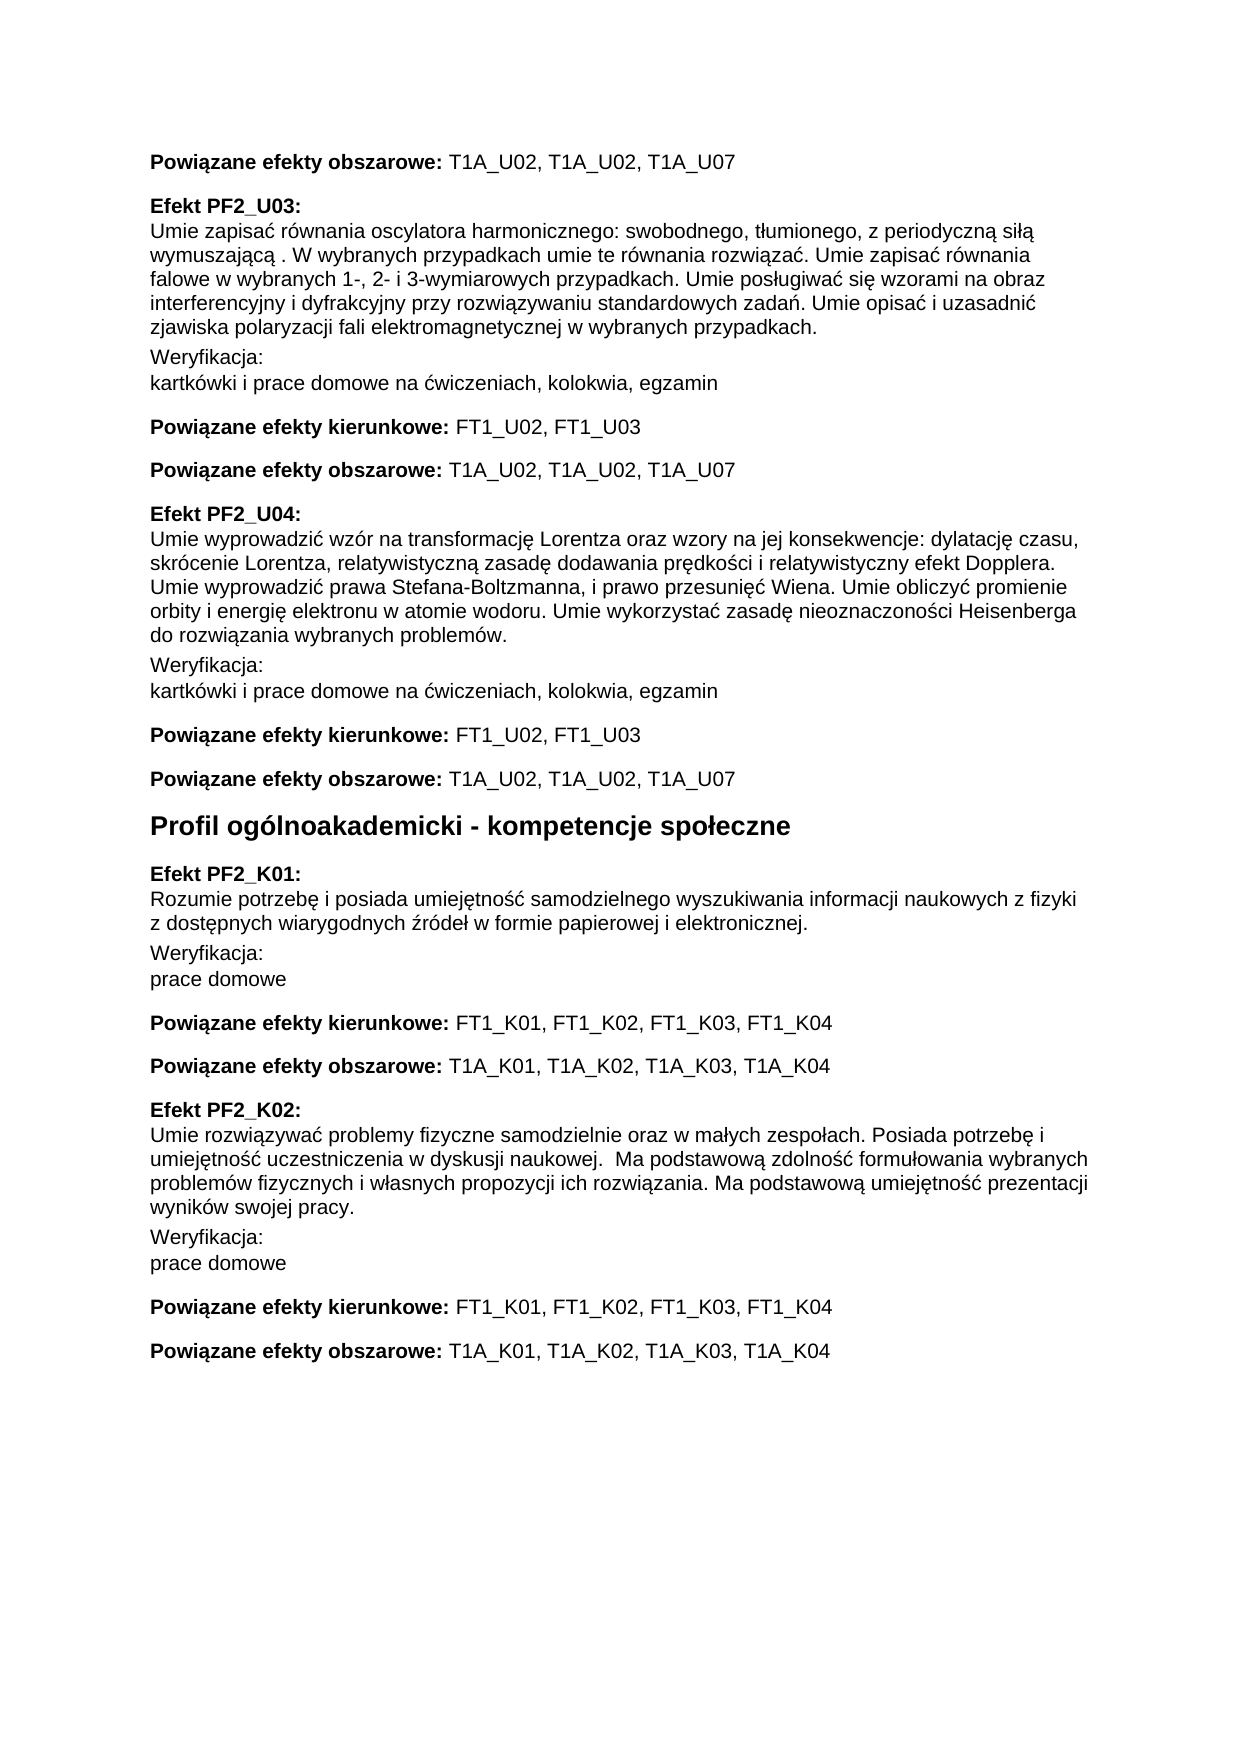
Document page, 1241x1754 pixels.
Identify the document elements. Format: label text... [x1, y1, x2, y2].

text Weryfikacja: [150, 653, 1090, 677]
text Powiązane efekty obszarowe: T1A_K01, T1A_K02, T1A_K03, T1A_K04 [150, 1054, 1090, 1078]
text prace domowe [150, 967, 1090, 991]
text Umie zapisać równania oscylatora harmonicznego: swobodnego, tłumionego, z periodyczną siłą wymuszającą . W wybranych przypadkach umie te równania rozwiązać. Umie zapisać równania falowe w wybranych 1-, 2- i 3-wymiarowych przypadkach. Umie posługiwać się wzorami na obraz interferencyjny i dyfrakcyjny przy rozwiązywaniu standardowych zadań. Umie opisać i uzasadnić zjawiska polaryzacji fali elektromagnetycznej w wybranych przypadkach. [150, 219, 1090, 338]
text Powiązane efekty kierunkowe: FT1_K01, FT1_K02, FT1_K03, FT1_K04 [150, 1295, 1090, 1319]
text Umie rozwiązywać problemy fizyczne samodzielnie oraz w małych zespołach. Posiada potrzebę i umiejętność uczestniczenia w dyskusji naukowej. Ma podstawową zdolność formułowania wybranych problemów fizycznych i własnych propozycji ich rozwiązania. Ma podstawową umiejętność prezentacji wyników swojej pracy. [150, 1123, 1090, 1219]
text Powiązane efekty obszarowe: T1A_U02, T1A_U02, T1A_U07 [150, 767, 1090, 791]
text Efekt PF2_K02: [150, 1098, 1090, 1122]
subtitle Profil ogólnoakademicki - kompetencje społeczne [150, 810, 1090, 842]
text Powiązane efekty obszarowe: T1A_U02, T1A_U02, T1A_U07 [150, 458, 1090, 482]
text Powiązane efekty obszarowe: T1A_U02, T1A_U02, T1A_U07 [150, 150, 1090, 174]
text Efekt PF2_U04: [150, 502, 1090, 526]
text Weryfikacja: [150, 1225, 1090, 1249]
text Efekt PF2_U03: [150, 194, 1090, 218]
text Umie wyprowadzić wzór na transformację Lorentza oraz wzory na jej konsekwencje: dylatację czasu, skrócenie Lorentza, relatywistyczną zasadę dodawania prędkości i relatywistyczny efekt Dopplera. Umie wyprowadzić prawa Stefana-Boltzmanna, i prawo przesunięć Wiena. Umie obliczyć promienie orbity i energię elektronu w atomie wodoru. Umie wykorzystać zasadę nieoznaczoności Heisenberga do rozwiązania wybranych problemów. [150, 527, 1090, 647]
text Powiązane efekty obszarowe: T1A_K01, T1A_K02, T1A_K03, T1A_K04 [150, 1338, 1090, 1362]
text prace domowe [150, 1251, 1090, 1275]
text Weryfikacja: [150, 345, 1090, 369]
text kartkówki i prace domowe na ćwiczeniach, kolokwia, egzamin [150, 371, 1090, 395]
text Rozumie potrzebę i posiada umiejętność samodzielnego wyszukiwania informacji naukowych z fizyki z dostępnych wiarygodnych źródeł w formie papierowej i elektronicznej. [150, 886, 1090, 934]
text Powiązane efekty kierunkowe: FT1_U02, FT1_U03 [150, 723, 1090, 747]
text Efekt PF2_K01: [150, 861, 1090, 885]
text kartkówki i prace domowe na ćwiczeniach, kolokwia, egzamin [150, 679, 1090, 703]
text Weryfikacja: [150, 941, 1090, 964]
text Powiązane efekty kierunkowe: FT1_U02, FT1_U03 [150, 414, 1090, 438]
text Powiązane efekty kierunkowe: FT1_K01, FT1_K02, FT1_K03, FT1_K04 [150, 1010, 1090, 1034]
